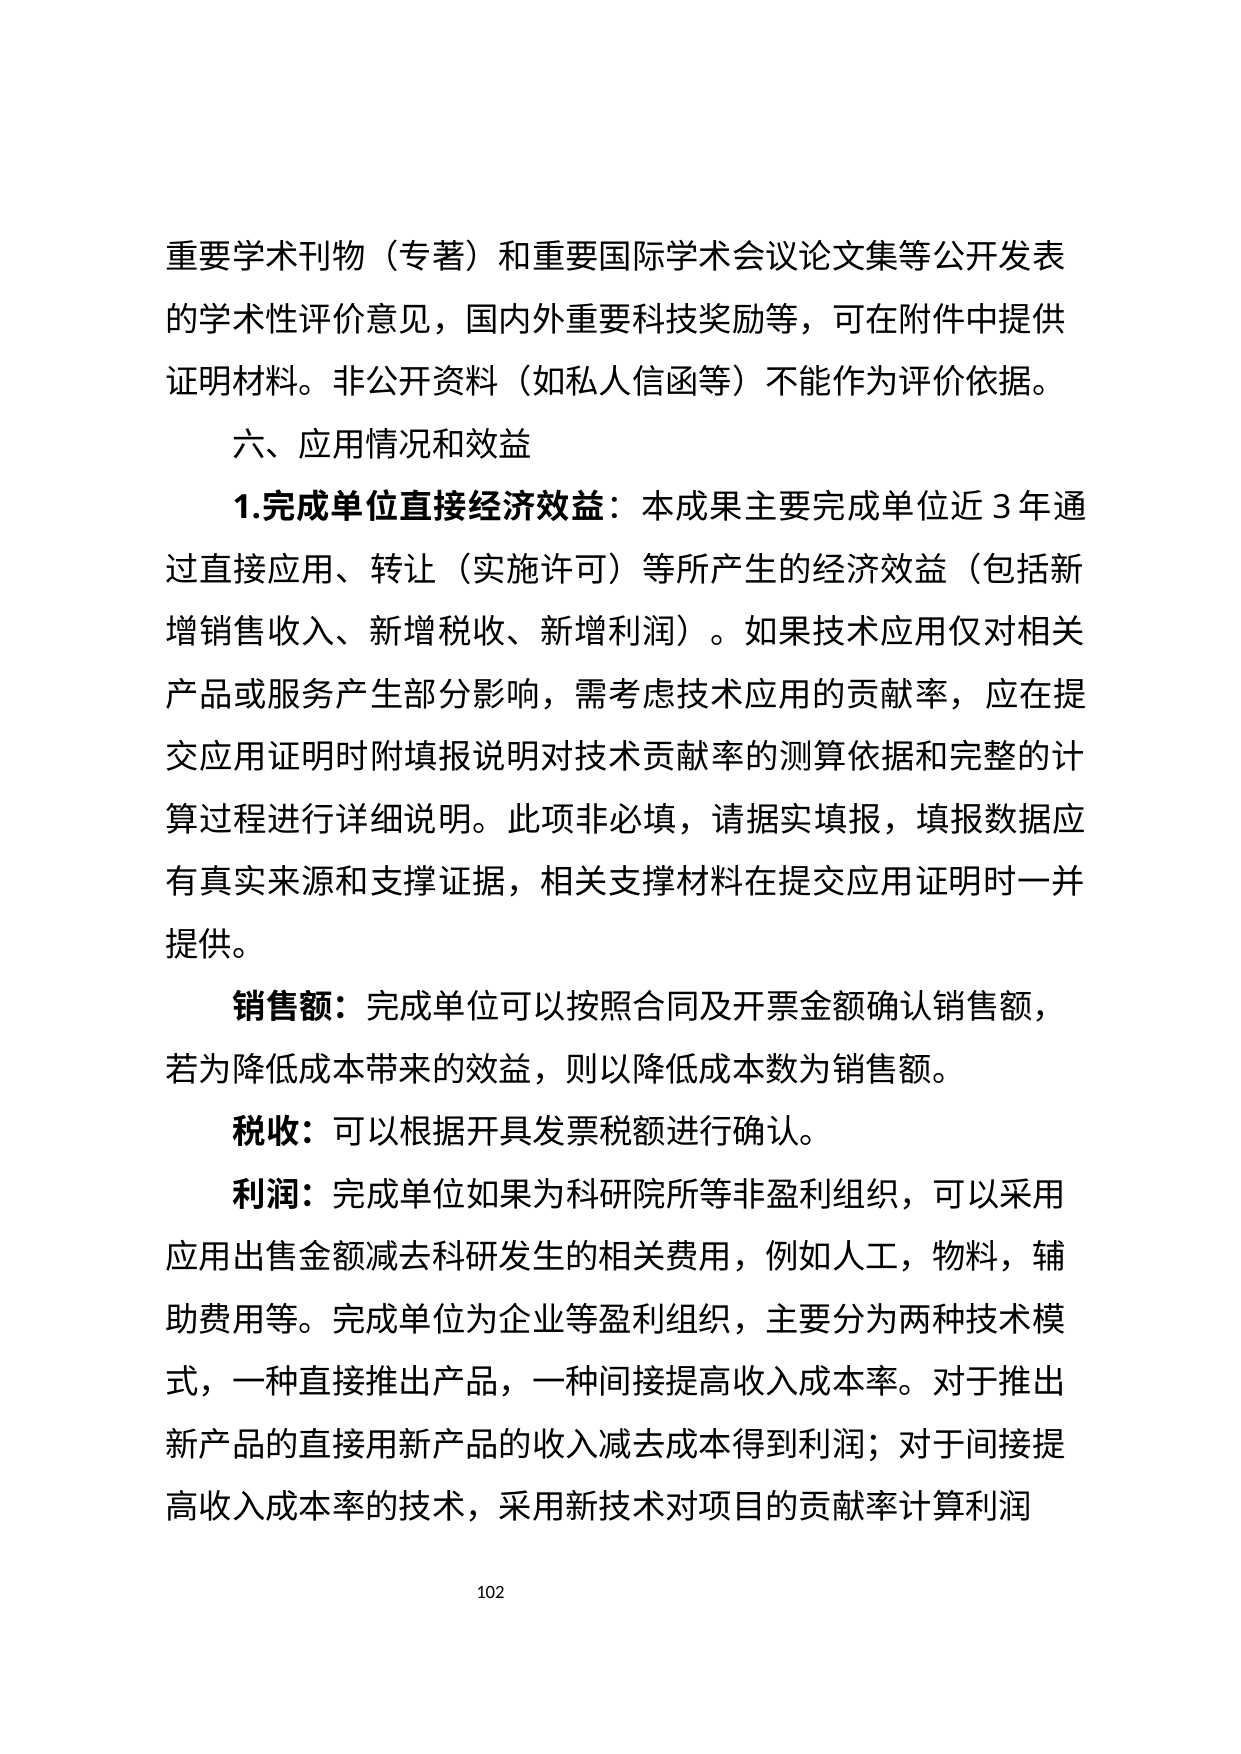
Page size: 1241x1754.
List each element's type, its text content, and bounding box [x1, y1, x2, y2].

text 1.完成单位直接经济效益：本成果主要完成单位近3年通过直接应用、转让（实施许可）等所产生的经济效益（包括新增销售收入、新增税收、新增利润）。如果技术应用仅对相关产品或服务产生部分影响，需考虑技术应用的贡献率，应在提交应用证明时附填报说明对技术贡献率的测算依据和完整的计算过程进行详细说明。此项非必填，请据实填报，填报数据应有真实来源和支撑证据，相关支撑材料在提交应用证明时一并提供。 [165, 468, 1087, 968]
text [165, 218, 1087, 406]
list 销售额：完成单位可以按照合同及开票金额确认销售额，若为降低成本带来的效益，则以降低成本数为销售额。 [165, 968, 1087, 1093]
text 六、应用情况和效益 [165, 406, 1087, 468]
list 税收：可以根据开具发票税额进行确认。 [165, 1093, 1087, 1156]
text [165, 1156, 1087, 1531]
